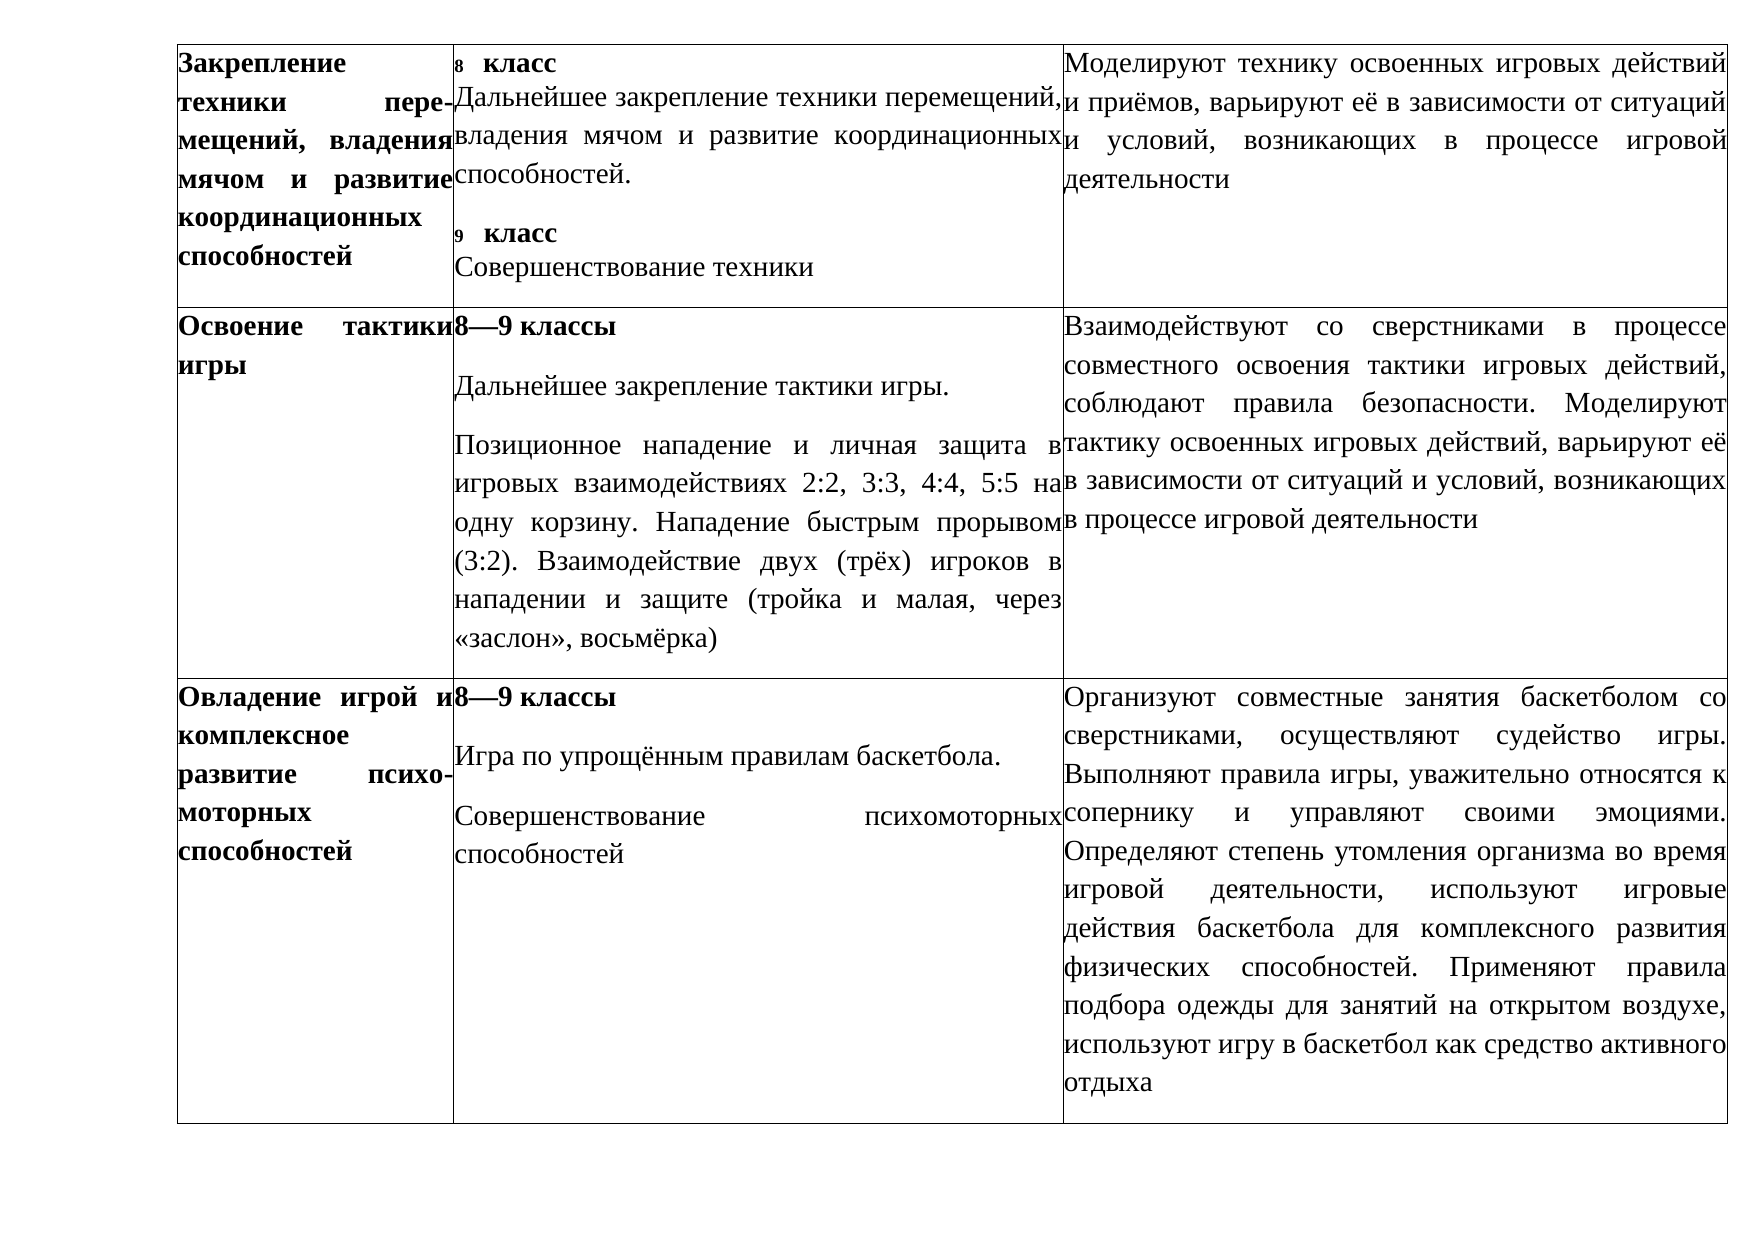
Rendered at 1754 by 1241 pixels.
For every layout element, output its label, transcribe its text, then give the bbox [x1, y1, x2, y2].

table_cell 8—9 классы Дальнейшее закрепление тактики игры. Позиционное нападение и личная защита в игровых взаимодействиях 2:2, 3:3, 4:4, 5:5 на одну корзину. Нападение быстрым прорывом (3:2). Взаимодействие двух (трёх) игроков в нападении и защите (тройка и малая, через «заслон», восьмёрка) [454, 308, 1063, 678]
table_cell класс Дальнейшее закрепление техники перемещений, владения мячом и развитие координационных способностей. класс Совершенствование техники [454, 45, 1063, 307]
table_cell 8—9 классы Игра по упрощённым правилам баскетбола. Совершенствование психомоторных способностей [454, 679, 1063, 1123]
table_cell Закрепление техники перемещений, владения мячом и развитие координационных способностей [178, 45, 453, 307]
table_cell Овладение игрой и комплексное развитие психомоторных способностей [178, 679, 453, 1123]
table_cell Организуют совместные занятия баскетболом со сверстниками, осуществляют судейство игры. Выполняют правила игры, уважительно относятся к сопернику и управляют своими эмоциями. Определяют степень утомления организма во время игровой деятельности, используют игровые действия баскетбола для комплексного развития физических способностей. Применяют правила подбора одежды для занятий на открытом воздухе, используют игру в баскетбол как средство активного отдыха [1064, 679, 1727, 1123]
table_cell Взаимодействуют со сверстниками в процессе совместного освоения тактики игровых действий, соблюдают правила безопасности. Моделируют тактику освоенных игровых действий, варьируют её в зависимости от ситуаций и условий, возникающих в процессе игровой деятельности [1064, 308, 1727, 678]
table_cell Освоение тактики игры [178, 308, 453, 678]
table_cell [1064, 45, 1727, 307]
